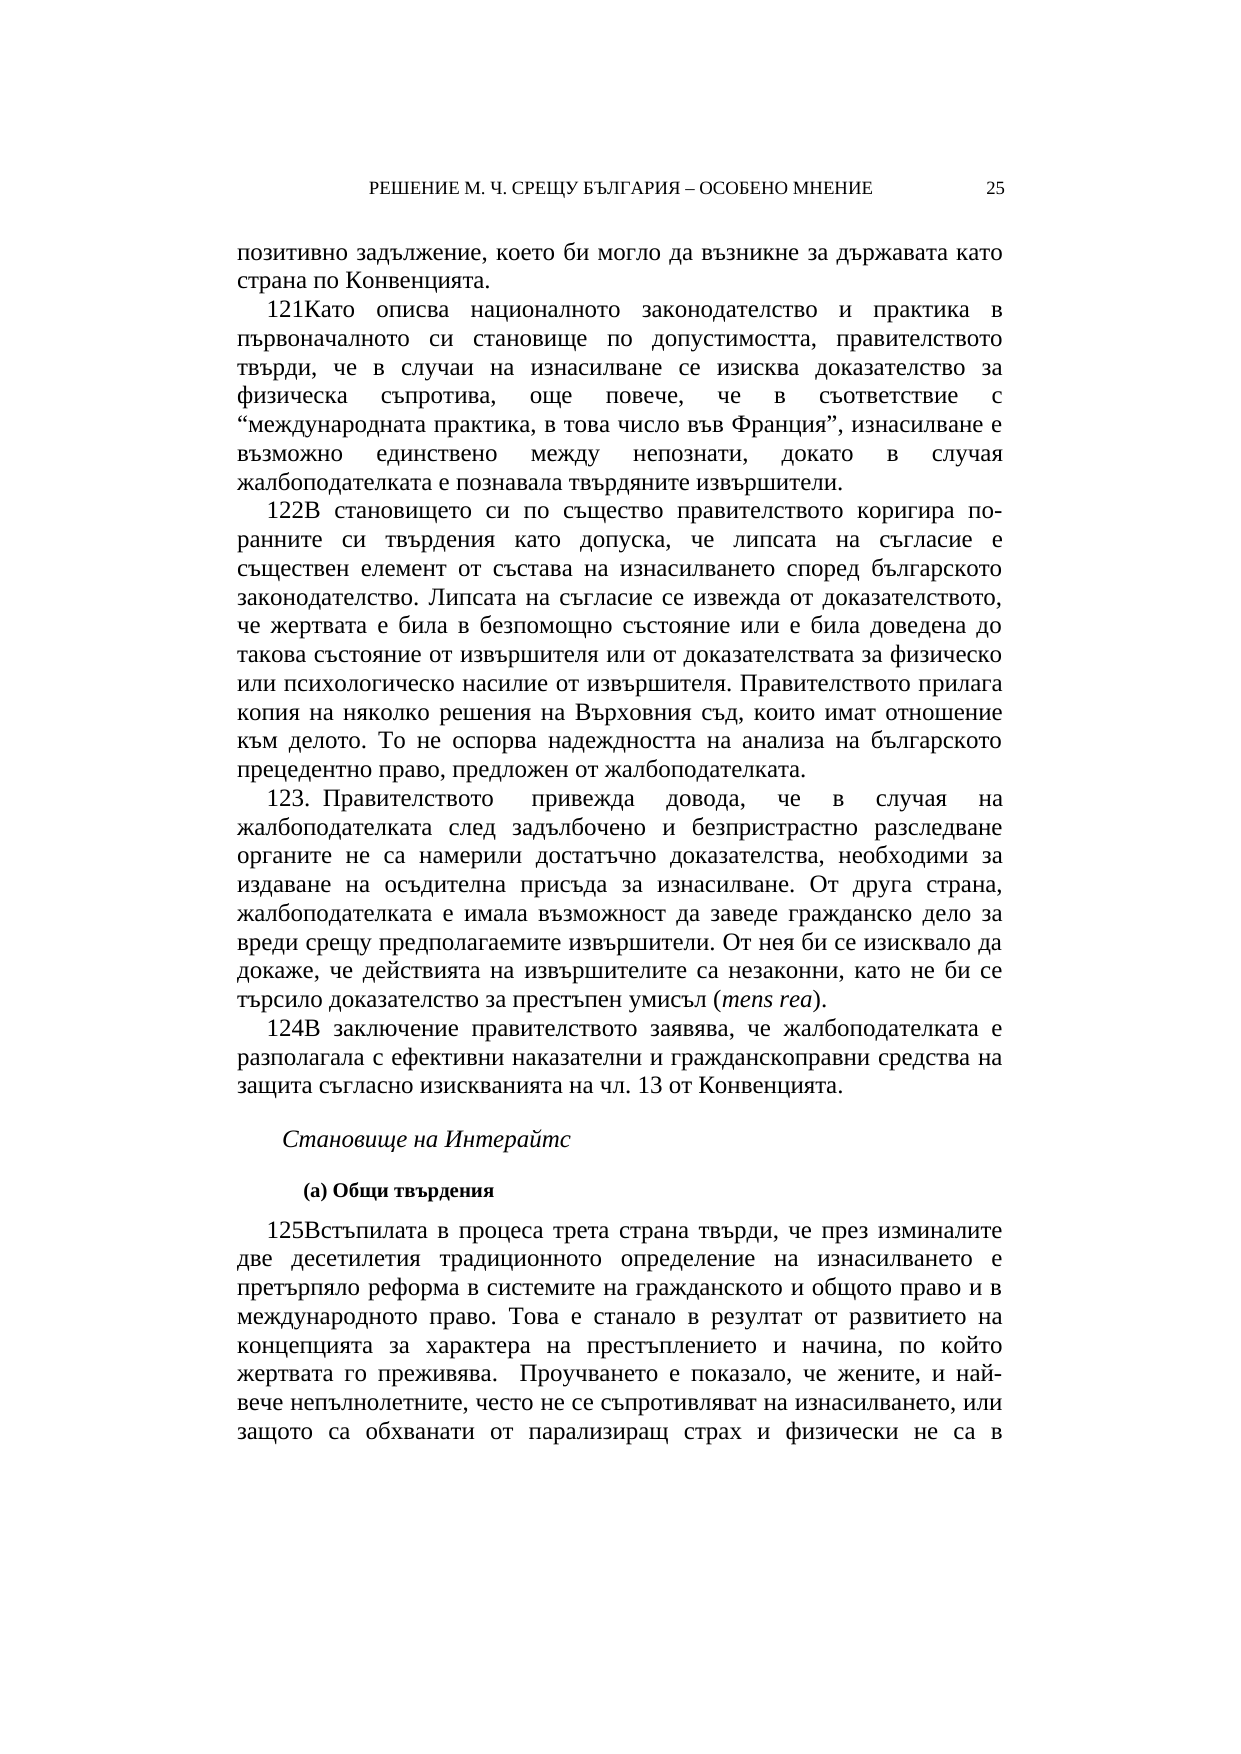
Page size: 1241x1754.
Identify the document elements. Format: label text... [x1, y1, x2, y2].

text Становище на Интерайтс [282, 1124, 1003, 1153]
text 125. В заключение правителството заявява, че жалбоподателката е разполагала с ефективни наказателни и гражданскоправни средства на защита съгласно изискванията на чл. 13 от Конвенцията. [237, 1013, 1003, 1099]
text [237, 237, 1003, 294]
text 123. В становището си по същество правителството коригира по-ранните си твърдения като допуска, че липсата на съгласие е съществен елемент от състава на изнасилването според българското законодателство. Липсата на съгласие се извежда от доказателството, че жертвата е била в безпомощно състояние или е била доведена до такова състояние от извършителя или от доказателствата за физическо или психологическо насилие от извършителя. Правителството прилага копия на няколко решения на Върховния съд, които имат отношение към делото. То не оспорва надеждността на анализа на българското прецедентно право, предложен от жалбоподателката. [237, 496, 1003, 783]
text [237, 1215, 1003, 1445]
text 122. Като описва националното законодателство и практика в първоначалното си становище по допустимостта, правителството твърди, че в случаи на изнасилване се изисква доказателство за физическа съпротива, още повече, че в съответствие с “международната практика, в това число във Франция”, изнасилване е възможно единствено между непознати, докато в случая жалбоподателката е познавала твърдяните извършители. [237, 294, 1003, 496]
text (a) Общи твърдения [303, 1178, 1003, 1202]
